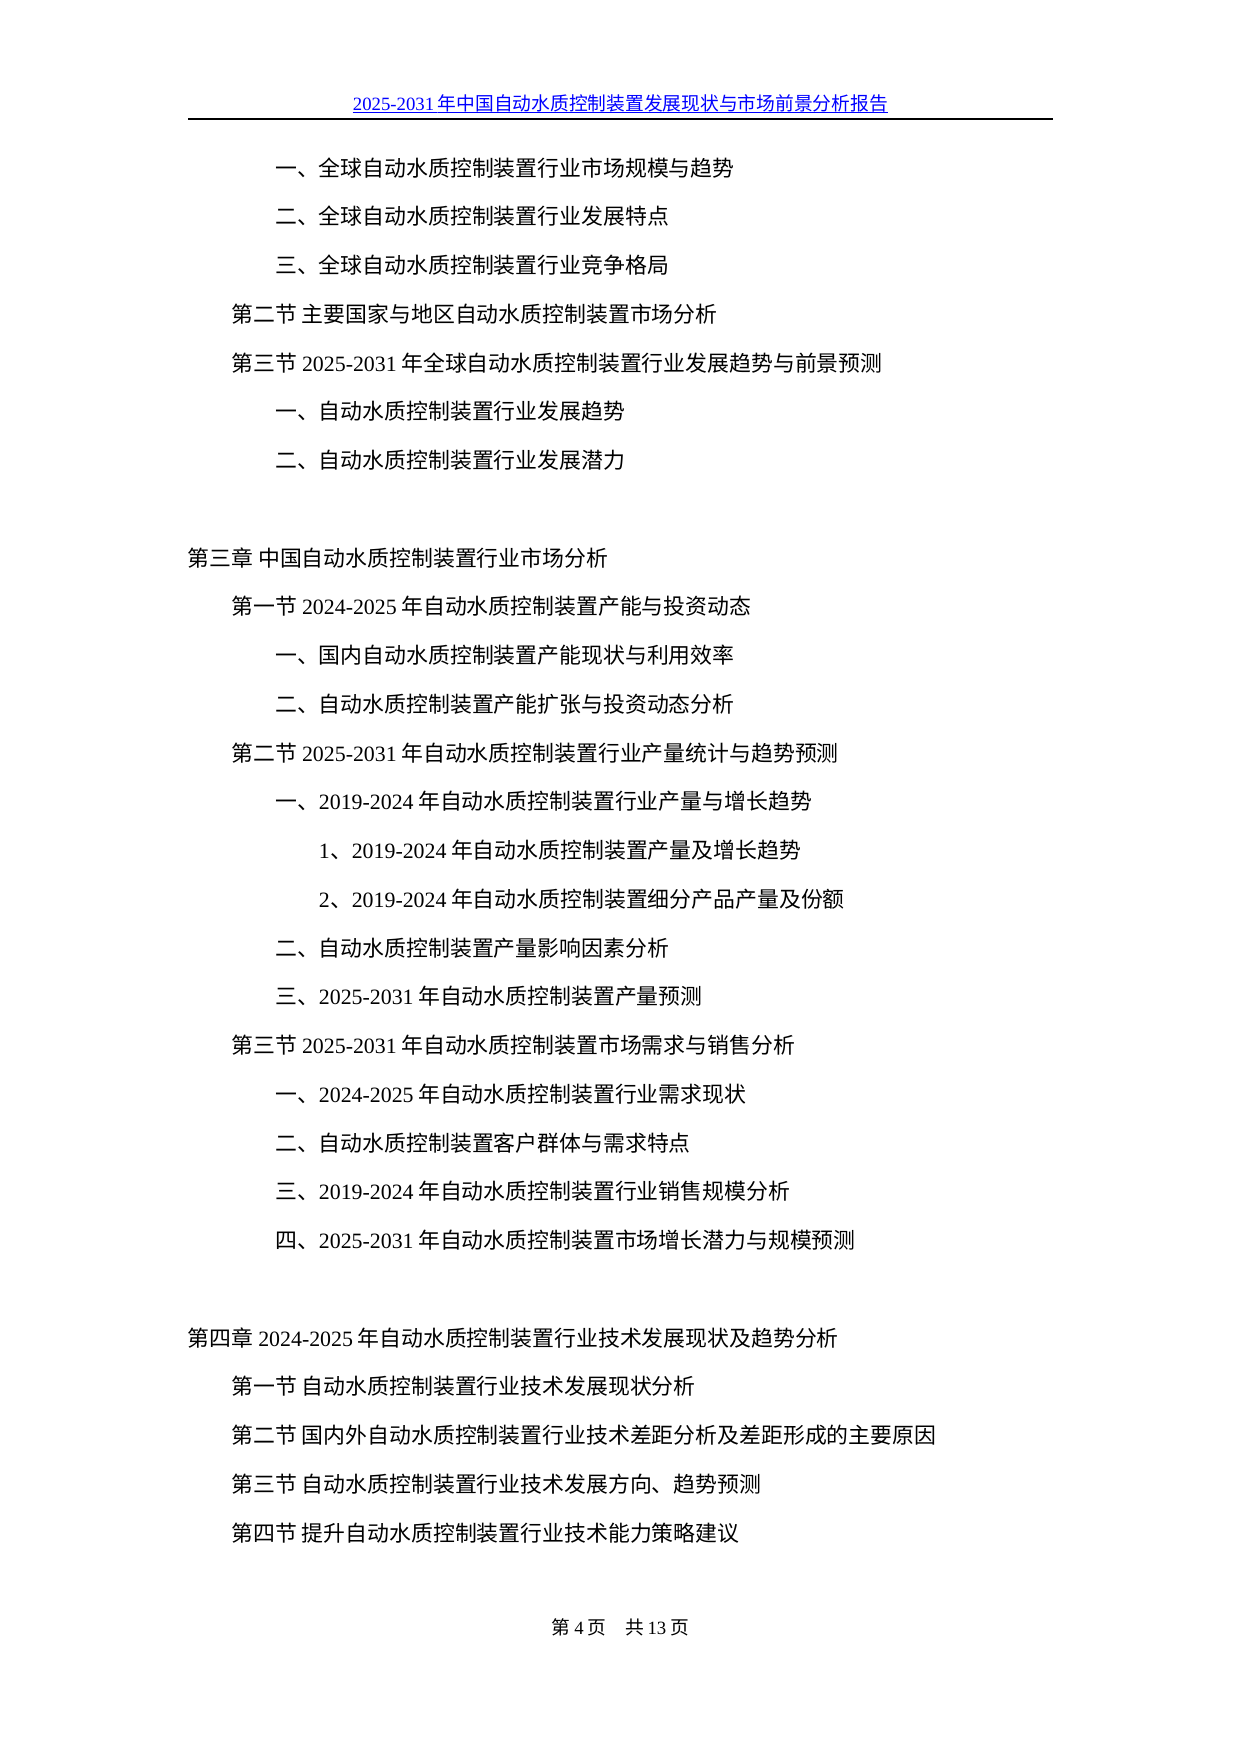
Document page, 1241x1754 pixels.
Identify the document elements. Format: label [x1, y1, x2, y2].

text [187, 150, 1053, 1548]
